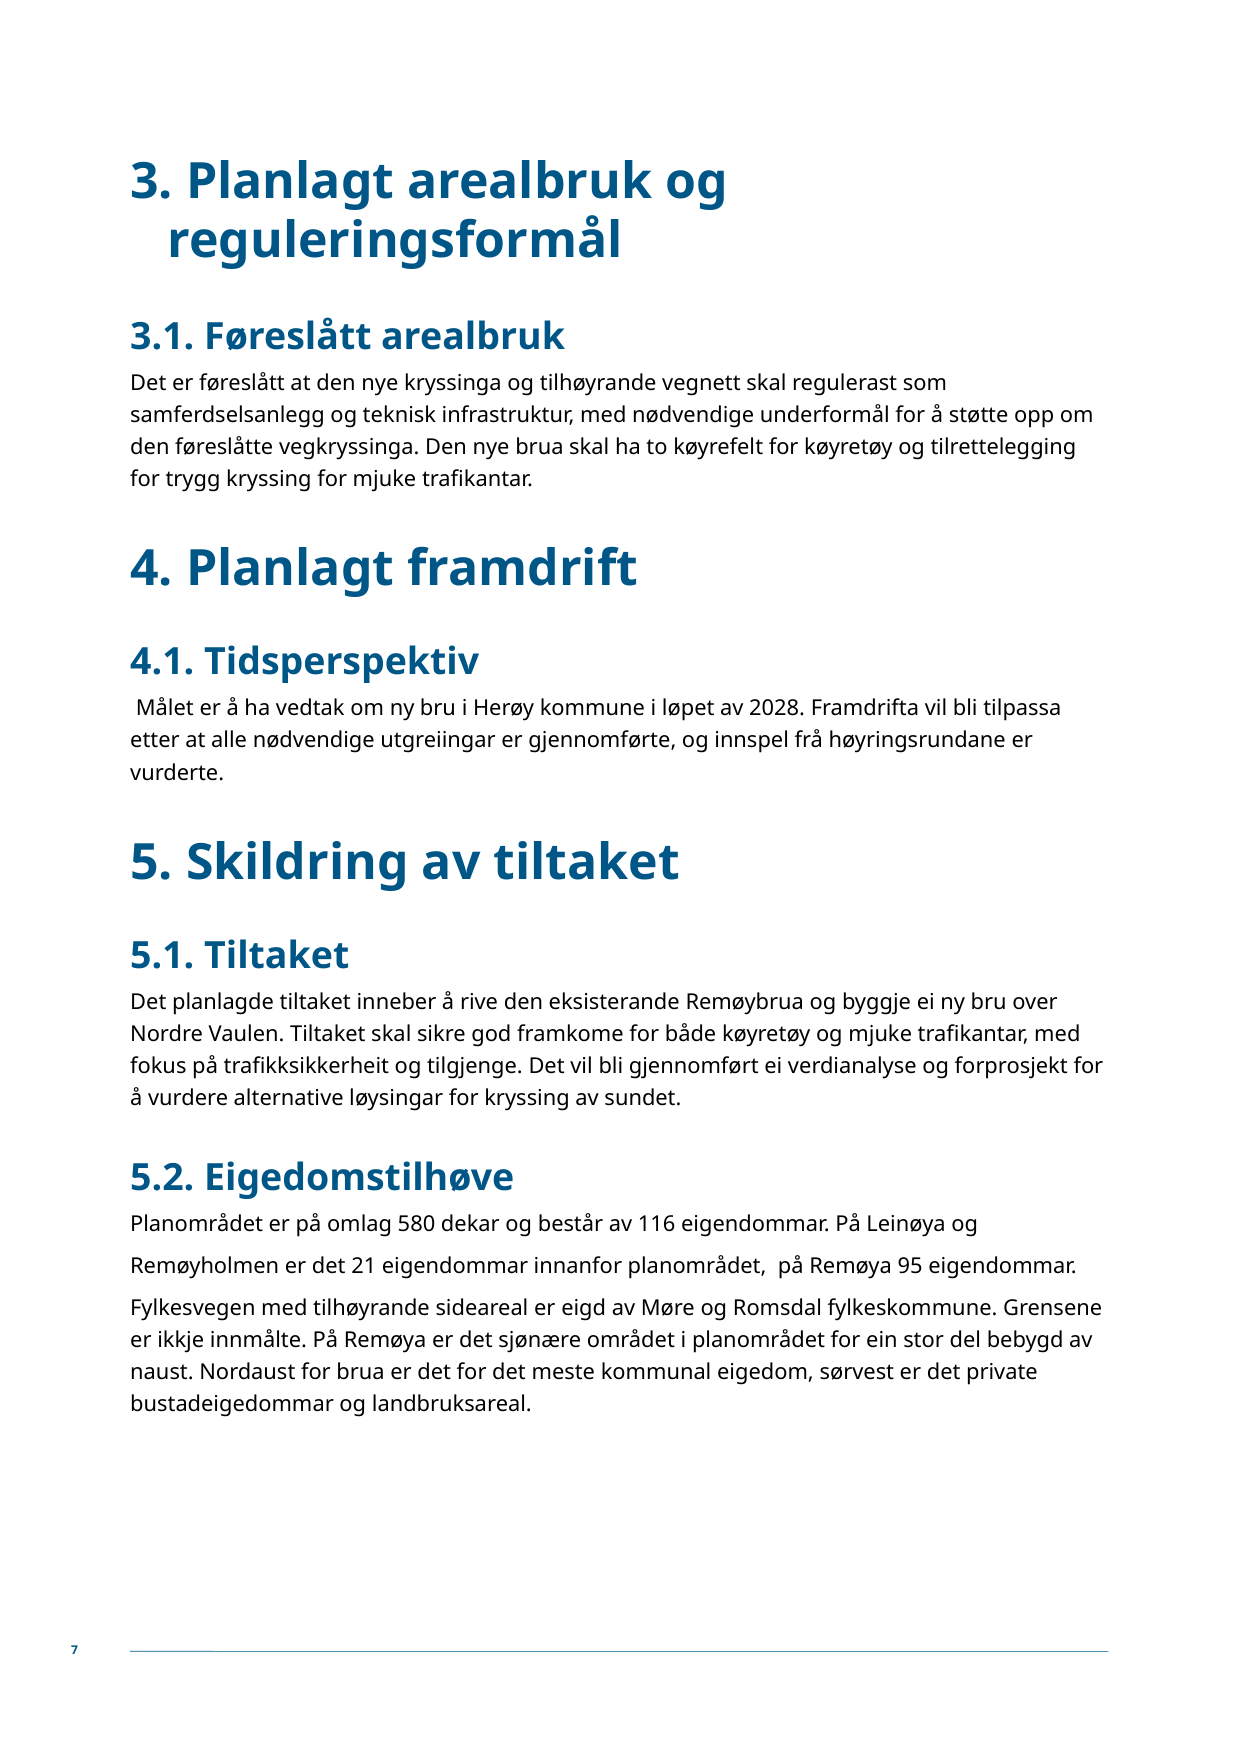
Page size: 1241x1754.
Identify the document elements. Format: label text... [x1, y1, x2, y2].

subtitle Tiltaket [130, 932, 1110, 977]
subtitle Planlagt arealbruk og reguleringsformål [130, 150, 1110, 273]
text Fylkesvegen med tilhøyrande sideareal er eigd av Møre og Romsdal fylkeskommune. Grensene er ikkje innmålte. På Remøya er det sjønære området i planområdet for ein stor del bebygd av naust. Nordaust for brua er det for det meste kommunal eigedom, sørvest er det private bustadeigedommar og landbruksareal. [130, 1292, 1110, 1418]
text Målet er å ha vedtak om ny bru i Herøy kommune i løpet av 2028. Framdrifta vil bli tilpassa etter at alle nødvendige utgreiingar er gjennomførte, og innspel frå høyringsrundane er vurderte. [130, 692, 1110, 786]
text Det er føreslått at den nye kryssinga og tilhøyrande vegnett skal regulerast som samferdselsanlegg og teknisk infrastruktur, med nødvendige underformål for å støtte opp om den føreslåtte vegkryssinga. Den nye brua skal ha to køyrefelt for køyretøy og tilrettelegging for trygg kryssing for mjuke trafikantar. [130, 367, 1110, 493]
subtitle Eigedomstilhøve [130, 1154, 1110, 1200]
subtitle Planlagt framdrift [130, 537, 1110, 598]
subtitle Skildring av tiltaket [130, 830, 1110, 892]
text Det planlagde tiltaket inneber å rive den eksisterande Remøybrua og byggje ei ny bru over Nordre Vaulen. Tiltaket skal sikre god framkome for både køyretøy og mjuke trafikantar, med fokus på trafikksikkerheit og tilgjenge. Det vil bli gjennomført ei verdianalyse og forprosjekt for å vurdere alternative løysingar for kryssing av sundet. [130, 986, 1110, 1112]
subtitle Føreslått arealbruk [130, 313, 1110, 358]
subtitle Tidsperspektiv [130, 638, 1110, 684]
text Planområdet er på omlag 580 dekar og består av 116 eigendommar. På Leinøya og Remøyholmen er det 21 eigendommar innanfor planområdet, på Remøya 95 eigendommar. [130, 1208, 1110, 1280]
